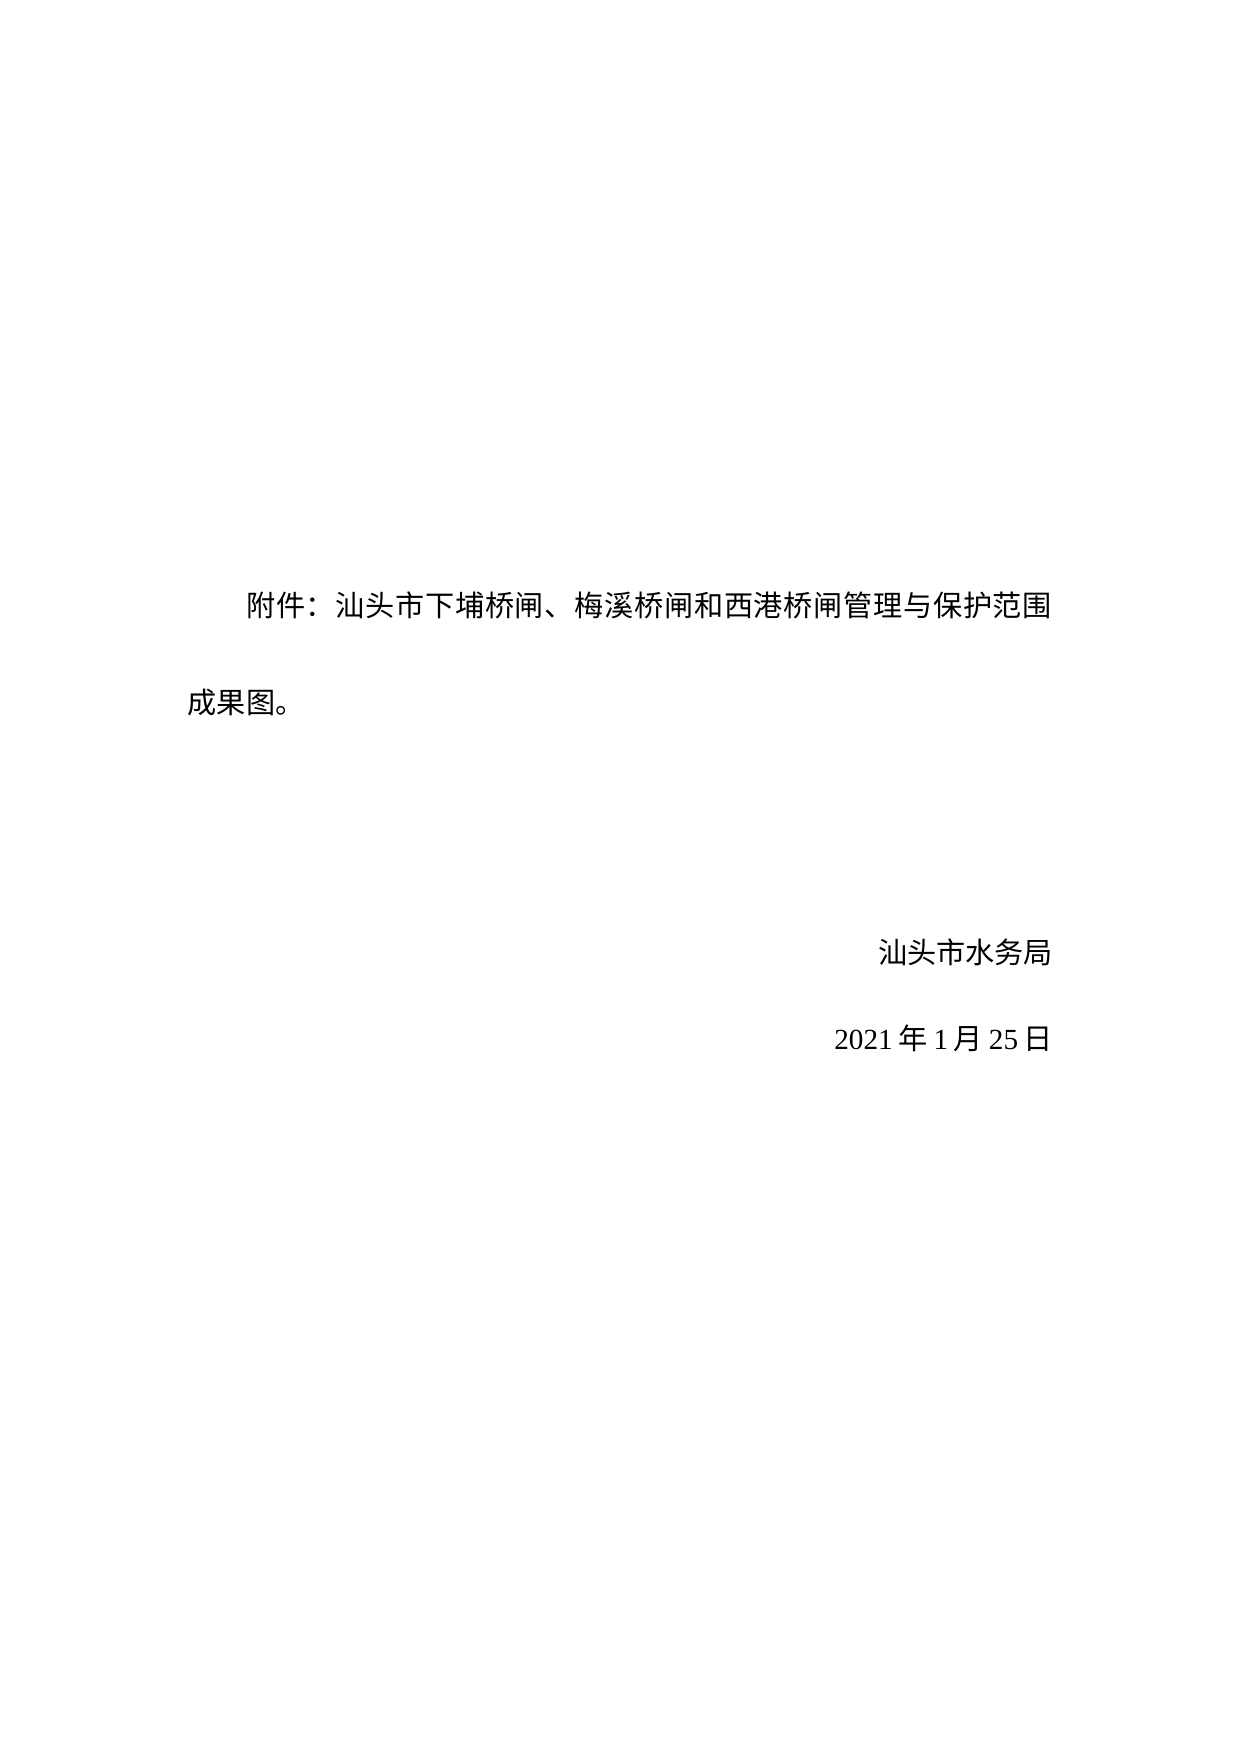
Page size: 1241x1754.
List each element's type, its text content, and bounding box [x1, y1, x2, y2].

text 2021年1月25日 [187, 1004, 1053, 1069]
text 附件：汕头市下埔桥闸、梅溪桥闸和西港桥闸管理与保护范围成果图。 [187, 571, 1053, 733]
text 汕头市水务局 [187, 918, 1053, 983]
